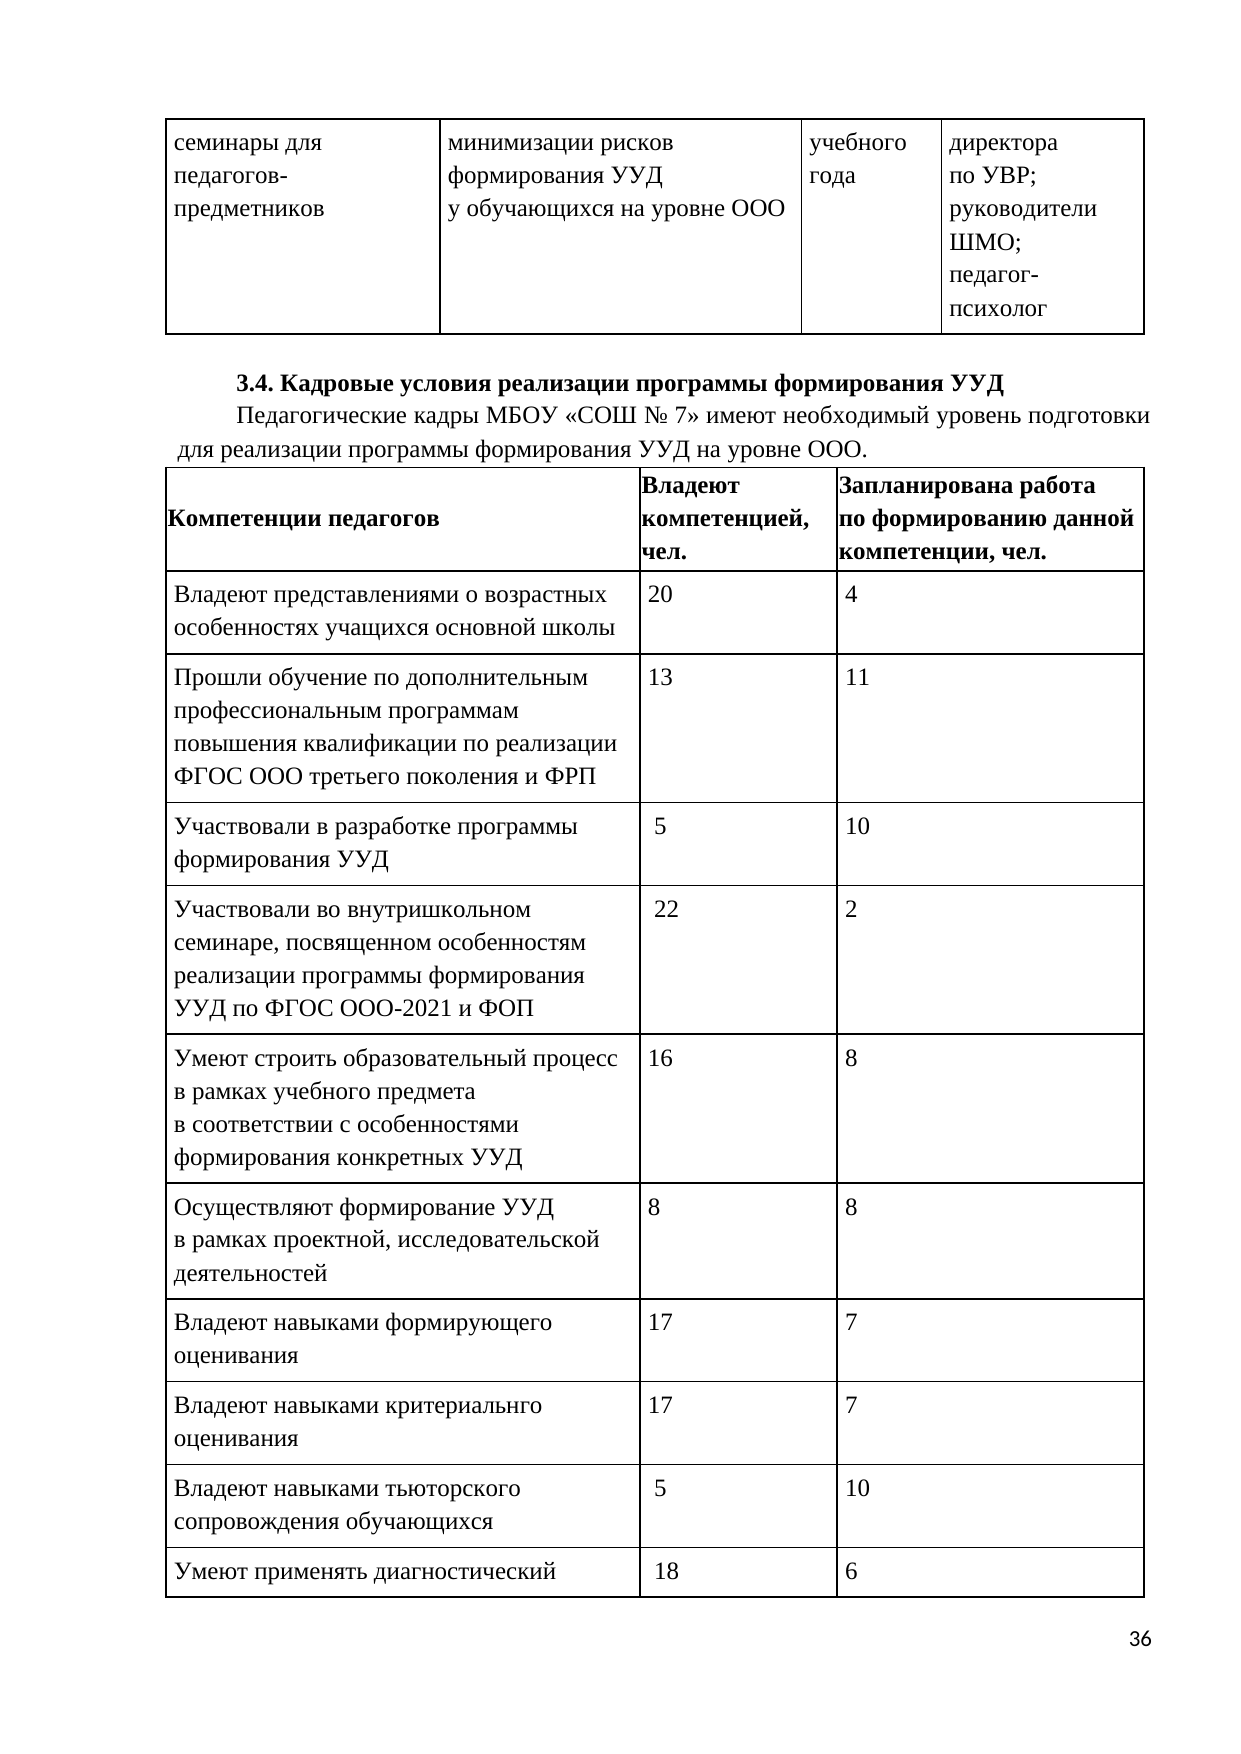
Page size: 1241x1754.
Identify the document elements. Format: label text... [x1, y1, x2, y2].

table_cell 10 [838, 1465, 1143, 1546]
table_cell 18 [641, 1548, 836, 1596]
table_cell 8 [838, 1035, 1143, 1182]
table_cell 5 [641, 1465, 836, 1546]
table_cell Владеют навыками формирующего оценивания [167, 1300, 639, 1381]
table_cell 8 [838, 1184, 1143, 1298]
table_cell 11 [838, 655, 1143, 802]
table_cell Осуществляют формирование УУД в рамках проектной, исследовательской деятельностей [167, 1184, 639, 1298]
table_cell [167, 1548, 639, 1596]
table_cell 22 [641, 886, 836, 1033]
table_header Компетенции педагогов [167, 468, 639, 570]
table_cell 2 [838, 886, 1143, 1033]
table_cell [441, 120, 801, 333]
table_cell Владеют навыками критериальнго оценивания [167, 1382, 639, 1464]
table_cell 16 [641, 1035, 836, 1182]
table_header Запланирована работа по формированию данной компетенции, чел. [838, 468, 1143, 570]
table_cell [802, 120, 941, 333]
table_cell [167, 120, 439, 333]
table_cell Участвовали во внутришкольном семинаре, посвященном особенностям реализации программы формирования УУД по ФГОС ООО-2021 и ФОП [167, 886, 639, 1033]
table_cell Прошли обучение по дополнительным профессиональным программам повышения квалификации по реализации ФГОС ООО третьего поколения и ФРП [167, 655, 639, 802]
table_cell 7 [838, 1382, 1143, 1464]
table_cell Владеют навыками тьюторского сопровождения обучающихся [167, 1465, 639, 1546]
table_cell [942, 120, 1143, 333]
table_cell 7 [838, 1300, 1143, 1381]
table_header Владеют компетенцией, чел. [641, 468, 836, 570]
text 3.4. Кадровые условия реализации программы формирования УУД [177, 368, 1152, 396]
table_cell Участвовали в разработке программы формирования УУД [167, 803, 639, 884]
table_cell 8 [641, 1184, 836, 1298]
table_cell 4 [838, 572, 1143, 653]
table_cell 20 [641, 572, 836, 653]
table_cell 10 [838, 803, 1143, 884]
table_cell 17 [641, 1300, 836, 1381]
table_cell Владеют представлениями о возрастных особенностях учащихся основной школы [167, 572, 639, 653]
text Педагогические кадры МБОУ «СОШ № 7» имеют необходимый уровень подготовки для реализации программы формирования УУД на уровне ООО. [177, 401, 1152, 462]
table_cell 17 [641, 1382, 836, 1464]
table_cell Умеют строить образовательный процесс в рамках учебного предмета в соответствии с особенностями формирования конкретных УУД [167, 1035, 639, 1182]
table_cell 6 [838, 1548, 1143, 1596]
table_cell 5 [641, 803, 836, 884]
table_cell 13 [641, 655, 836, 802]
